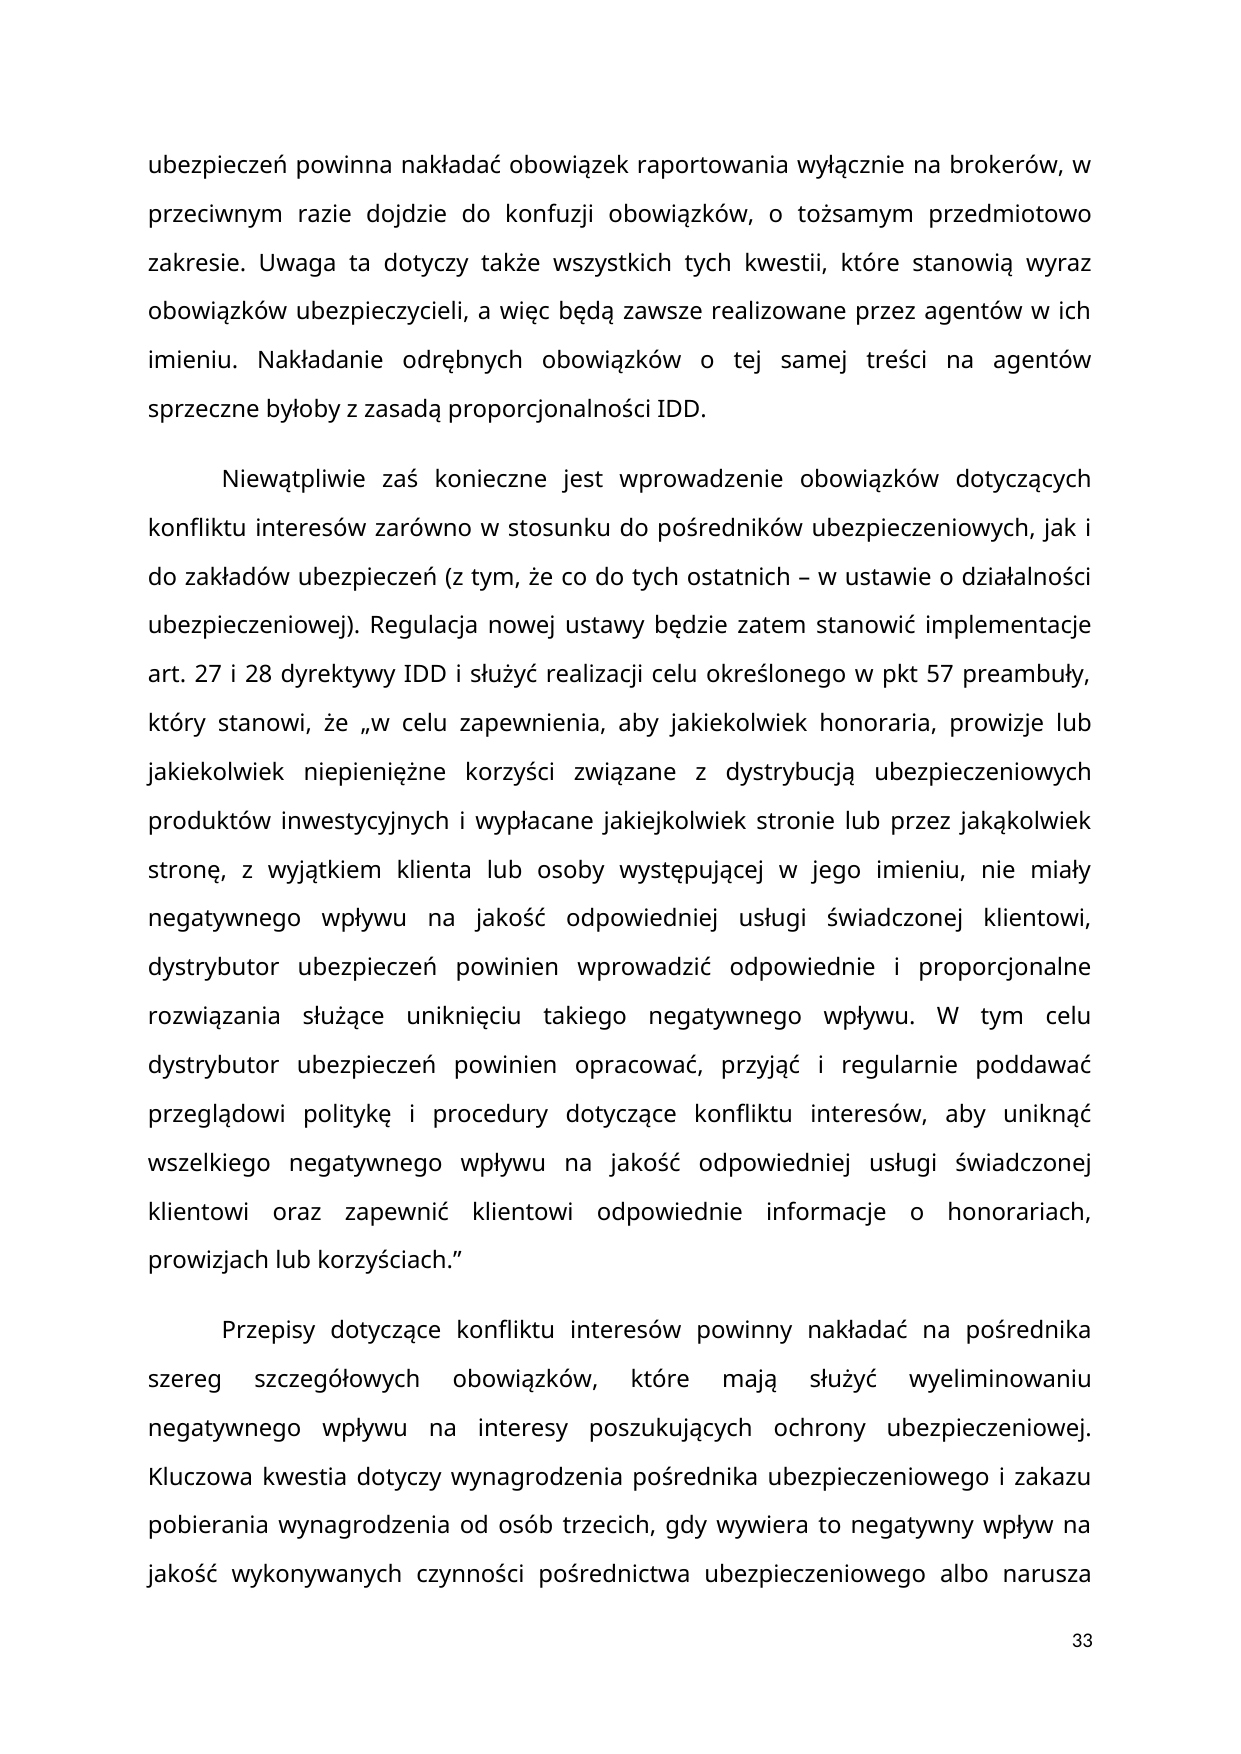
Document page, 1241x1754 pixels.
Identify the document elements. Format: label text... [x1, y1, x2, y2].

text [148, 1313, 1093, 1590]
text Niewątpliwie zaś konieczne jest wprowadzenie obowiązków dotyczących konfliktu interesów zarówno w stosunku do pośredników ubezpieczeniowych, jak i do zakładów ubezpieczeń (z tym, że co do tych ostatnich – w ustawie o działalności ubezpieczeniowej). Regulacja nowej ustawy będzie zatem stanowić implementacje art. 27 i 28 dyrektywy IDD i służyć realizacji celu określonego w pkt 57 preambuły, który stanowi, że „w celu zapewnienia, aby jakiekolwiek honoraria, prowizje lub jakiekolwiek niepieniężne korzyści związane z dystrybucją ubezpieczeniowych produktów inwestycyjnych i wypłacane jakiejkolwiek stronie lub przez jakąkolwiek stronę, z wyjątkiem klienta lub osoby występującej w jego imieniu, nie miały negatywnego wpływu na jakość odpowiedniej usługi świadczonej klientowi, dystrybutor ubezpieczeń powinien wprowadzić odpowiednie i proporcjonalne rozwiązania służące uniknięciu takiego negatywnego wpływu. W tym celu dystrybutor ubezpieczeń powinien opracować, przyjąć i regularnie poddawać przeglądowi politykę i procedury dotyczące konfliktu interesów, aby uniknąć wszelkiego negatywnego wpływu na jakość odpowiedniej usługi świadczonej klientowi oraz zapewnić klientowi odpowiednie informacje o honorariach, prowizjach lub korzyściach.” [148, 462, 1093, 1276]
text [148, 148, 1093, 424]
